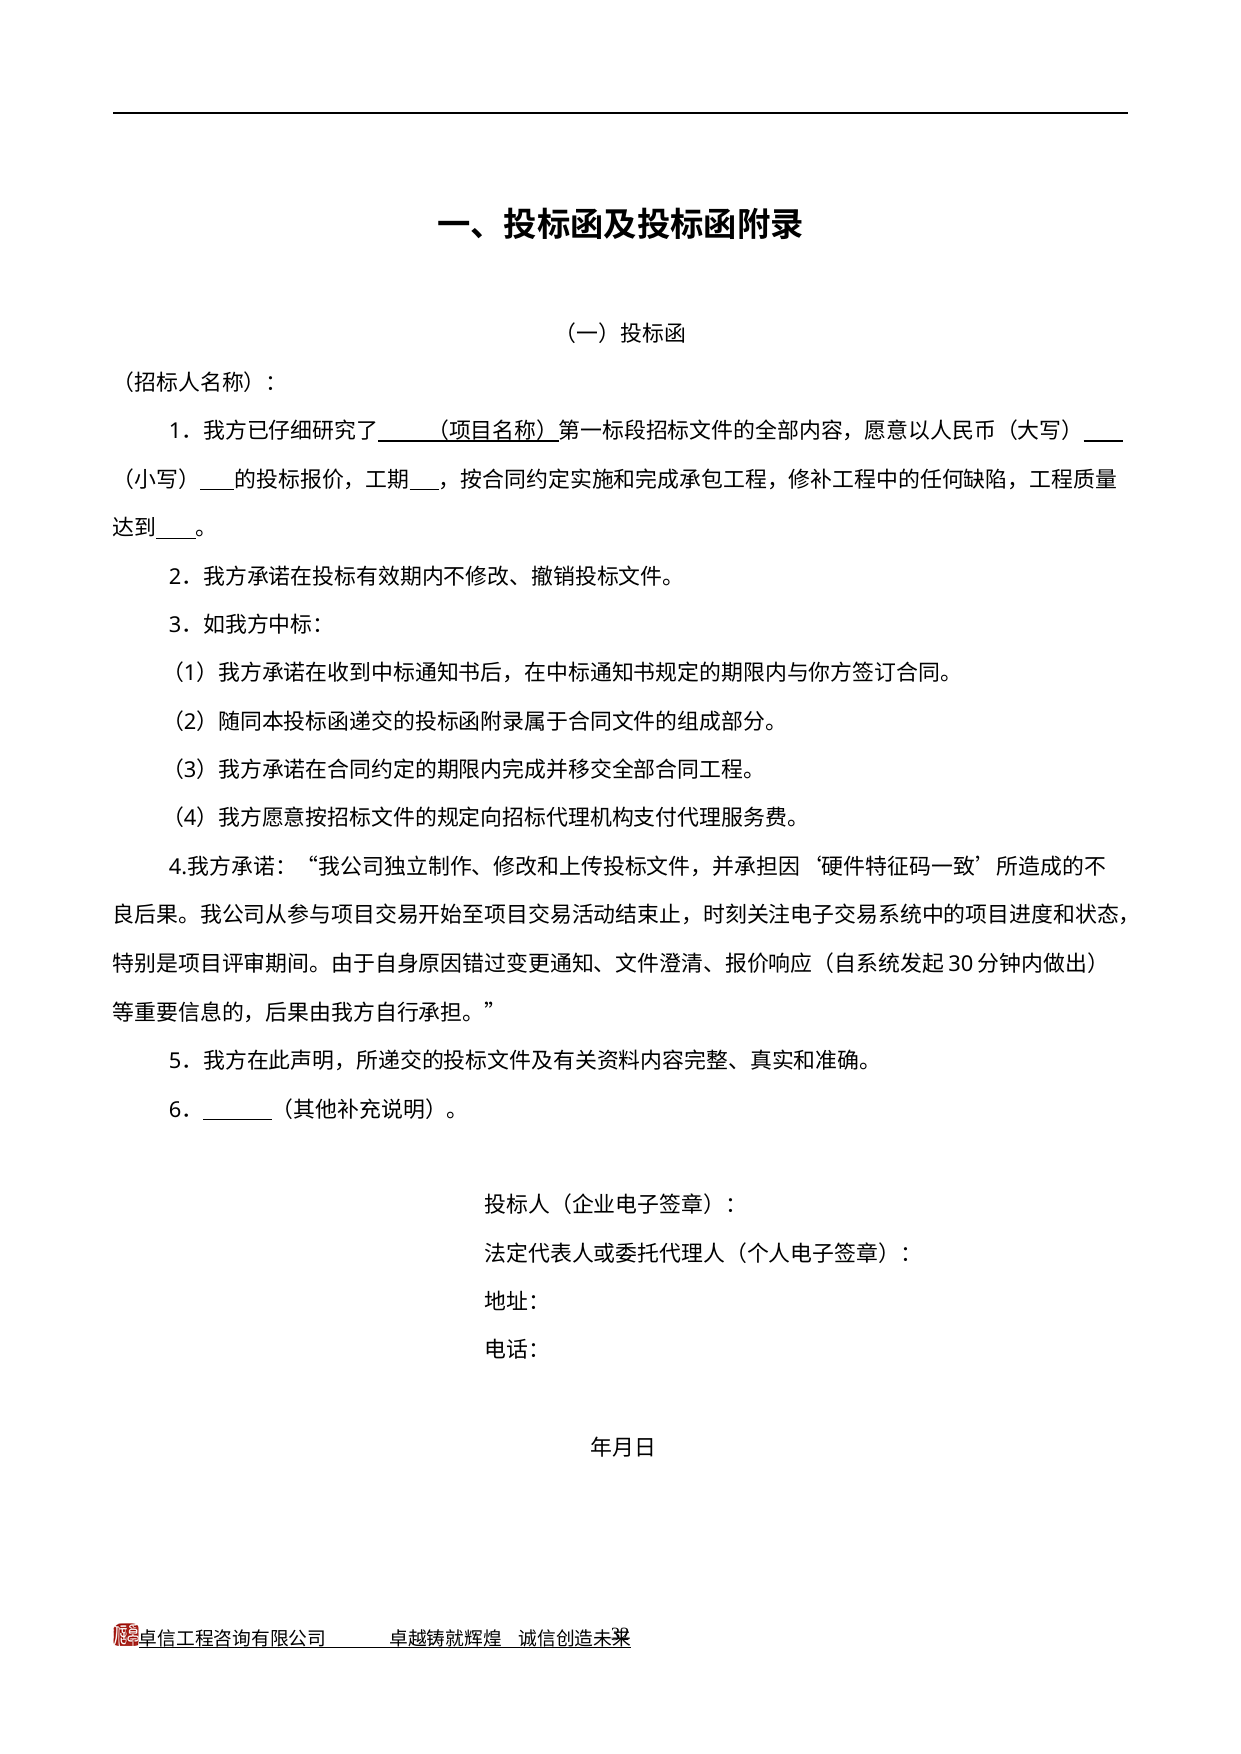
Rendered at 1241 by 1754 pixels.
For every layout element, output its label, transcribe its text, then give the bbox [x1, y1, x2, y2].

text （1）我方承诺在收到中标通知书后，在中标通知书规定的期限内与你方签订合同。 [112, 655, 1128, 687]
text 4.我方承诺：“我公司独立制作、修改和上传投标文件，并承担因‘硬件特征码一致’所造成的不良后果。我公司从参与项目交易开始至项目交易活动结束止，时刻关注电子交易系统中的项目进度和状态，特别是项目评审期间。由于自身原因错过变更通知、文件澄清、报价响应（自系统发起30分钟内做出）等重要信息的，后果由我方自行承担。” [112, 848, 1128, 1027]
text （一）投标函 [112, 316, 1128, 348]
text （2）随同本投标函递交的投标函附录属于合同文件的组成部分。 [112, 703, 1128, 736]
text 电话： [112, 1332, 1128, 1364]
picture [112, 1622, 139, 1646]
text 地址： [112, 1284, 1128, 1316]
text 年月日（二）投标函附录 [112, 1430, 1128, 1462]
text 法定代表人或委托代理人（个人电子签章）： [112, 1235, 1128, 1268]
text （4）我方愿意按招标文件的规定向招标代理机构支付代理服务费。 [112, 800, 1128, 832]
text 2．我方承诺在投标有效期内不修改、撤销投标文件。 [112, 558, 1128, 591]
text 5．我方在此声明，所递交的投标文件及有关资料内容完整、真实和准确。 [112, 1043, 1128, 1075]
text 6． （其他补充说明）。 [112, 1091, 1128, 1124]
text 3．如我方中标： [167, 607, 1128, 639]
text 1．我方已仔细研究了 （项目名称）第一标段招标文件的全部内容，愿意以人民币（大写） （小写） 的投标报价，工期 ，按合同约定实施和完成承包工程，修补工程中的任何缺陷，工程质量达到 。 [112, 412, 1128, 542]
subtitle 一、投标函及投标函附录 [112, 189, 1128, 254]
text （招标人名称）： [112, 364, 1128, 397]
text 投标人（企业电子签章）： [112, 1187, 1128, 1219]
text （3）我方承诺在合同约定的期限内完成并移交全部合同工程。 [112, 752, 1128, 784]
